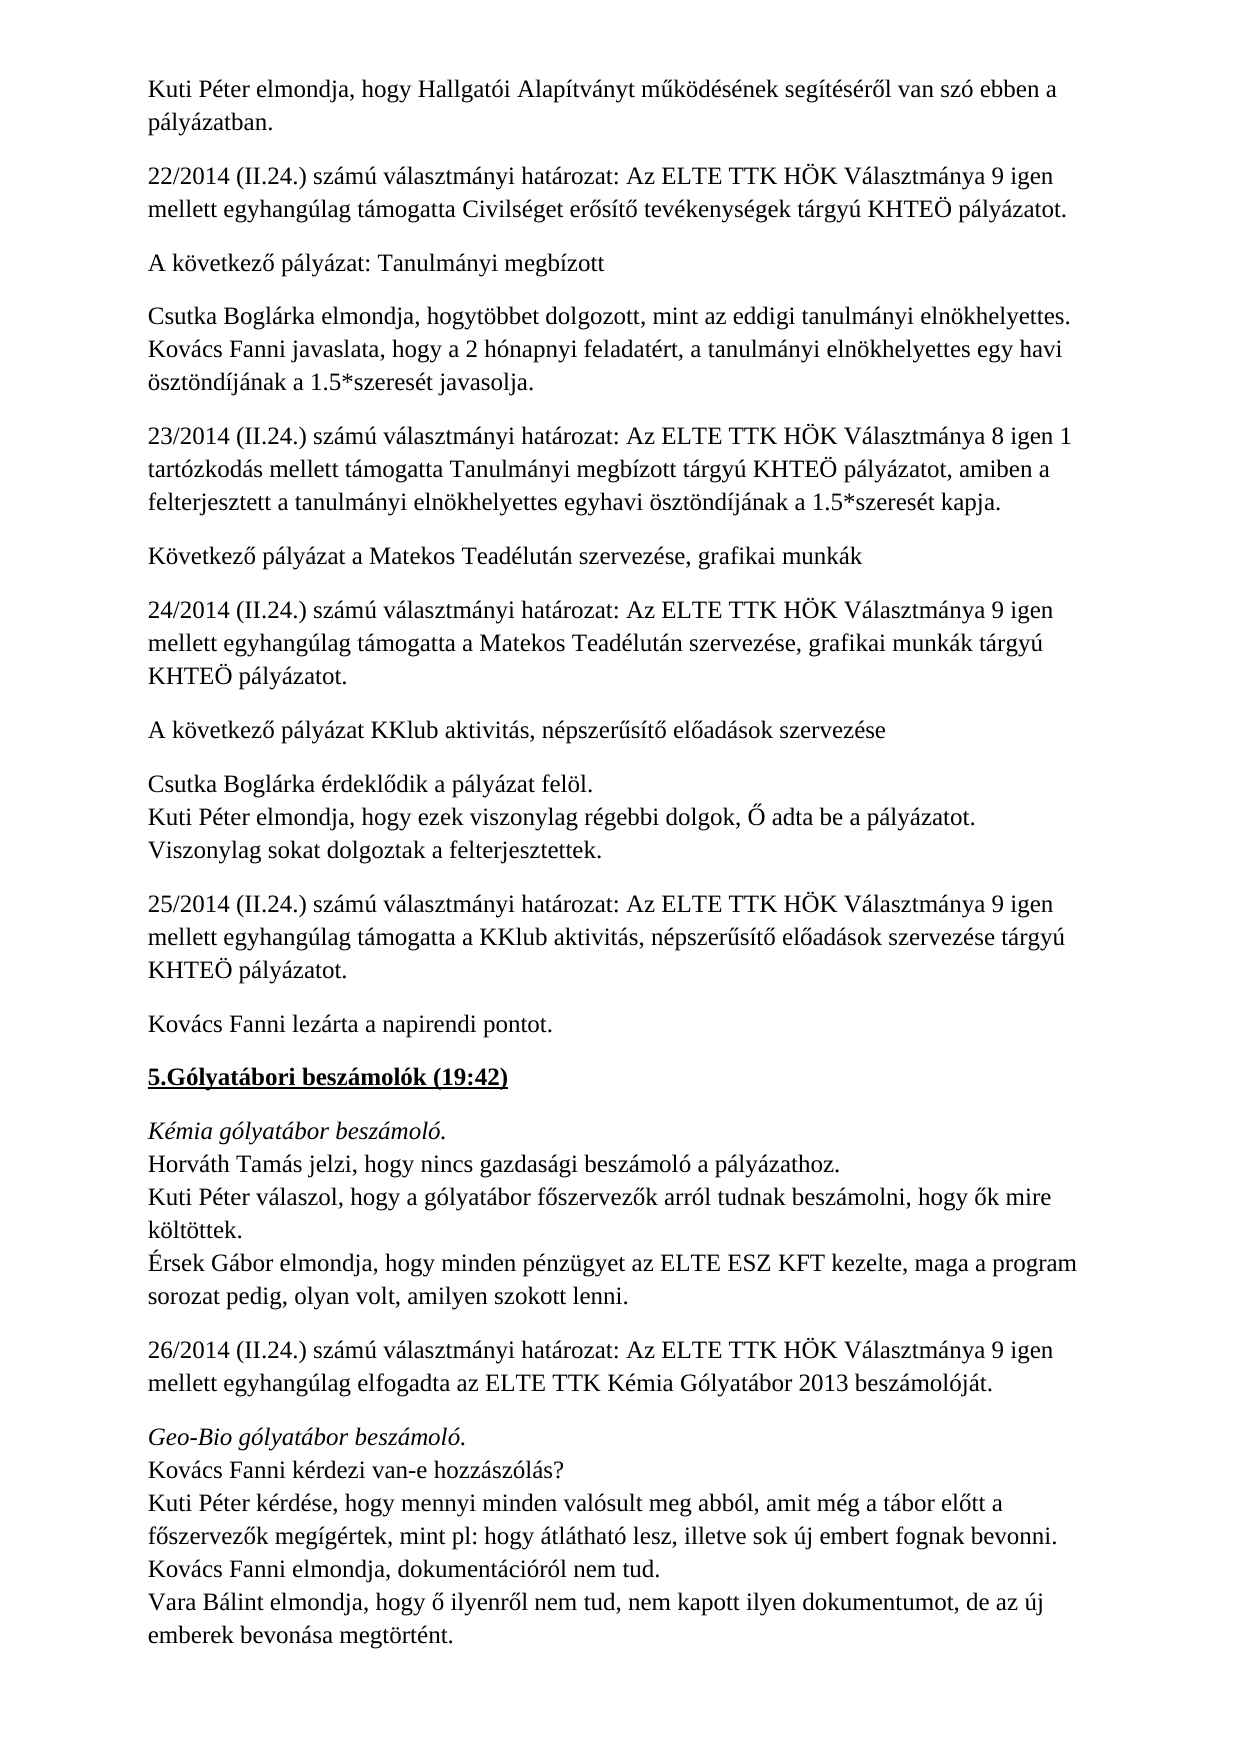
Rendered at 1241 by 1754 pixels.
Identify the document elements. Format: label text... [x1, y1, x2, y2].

text 22/2014 (II.24.) számú választmányi határozat: Az ELTE TTK HÖK Választmánya 9 igen mellett egyhangúlag támogatta Civilséget erősítő tevékenységek tárgyú KHTEÖ pályázatot. [148, 161, 1093, 222]
text Kémia gólyatábor beszámoló. Horváth Tamás jelzi, hogy nincs gazdasági beszámoló a pályázathoz. Kuti Péter válaszol, hogy a gólyatábor főszervezők arról tudnak beszámolni, hogy ők mire költöttek. Érsek Gábor elmondja, hogy minden pénzügyet az ELTE ESZ KFT kezelte, maga a program sorozat pedig, olyan volt, amilyen szokott lenni. [148, 1116, 1093, 1310]
text 24/2014 (II.24.) számú választmányi határozat: Az ELTE TTK HÖK Választmánya 9 igen mellett egyhangúlag támogatta a Matekos Teadélután szervezése, grafikai munkák tárgyú KHTEÖ pályázatot. [148, 595, 1093, 690]
text Következő pályázat a Matekos Teadélután szervezése, grafikai munkák [148, 541, 1093, 570]
text 5.Gólyatábori beszámolók (19:42) [148, 1062, 1093, 1091]
text Csutka Boglárka elmondja, hogytöbbet dolgozott, mint az eddigi tanulmányi elnökhelyettes. Kovács Fanni javaslata, hogy a 2 hónapnyi feladatért, a tanulmányi elnökhelyettes egy havi ösztöndíjának a 1.5*szeresét javasolja. [148, 301, 1093, 396]
text Csutka Boglárka érdeklődik a pályázat felöl. Kuti Péter elmondja, hogy ezek viszonylag régebbi dolgok, Ő adta be a pályázatot. Viszonylag sokat dolgoztak a felterjesztettek. [148, 769, 1093, 864]
text Kuti Péter elmondja, hogy Hallgatói Alapítványt működésének segítéséről van szó ebben a pályázatban. [148, 74, 1093, 136]
text Kovács Fanni lezárta a napirendi pontot. [148, 1009, 1093, 1037]
text A következő pályázat: Tanulmányi megbízott [148, 248, 1093, 276]
text Geo-Bio gólyatábor beszámoló. Kovács Fanni kérdezi van-e hozzászólás? Kuti Péter kérdése, hogy mennyi minden valósult meg abból, amit még a tábor előtt a főszervezők megígértek, mint pl: hogy átlátható lesz, illetve sok új embert fognak bevonni. Kovács Fanni elmondja, dokumentációról nem tud. Vara Bálint elmondja, hogy ő ilyenről nem tud, nem kapott ilyen dokumentumot, de az új emberek bevonása megtörtént. [148, 1422, 1093, 1649]
text A következő pályázat KKlub aktivitás, népszerűsítő előadások szervezése [148, 715, 1093, 744]
text 23/2014 (II.24.) számú választmányi határozat: Az ELTE TTK HÖK Választmánya 8 igen 1 tartózkodás mellett támogatta Tanulmányi megbízott tárgyú KHTEÖ pályázatot, amiben a felterjesztett a tanulmányi elnökhelyettes egyhavi ösztöndíjának a 1.5*szeresét kapja. [148, 421, 1093, 516]
text 25/2014 (II.24.) számú választmányi határozat: Az ELTE TTK HÖK Választmánya 9 igen mellett egyhangúlag támogatta a KKlub aktivitás, népszerűsítő előadások szervezése tárgyú KHTEÖ pályázatot. [148, 889, 1093, 983]
text 26/2014 (II.24.) számú választmányi határozat: Az ELTE TTK HÖK Választmánya 9 igen mellett egyhangúlag elfogadta az ELTE TTK Kémia Gólyatábor 2013 beszámolóját. [148, 1335, 1093, 1397]
